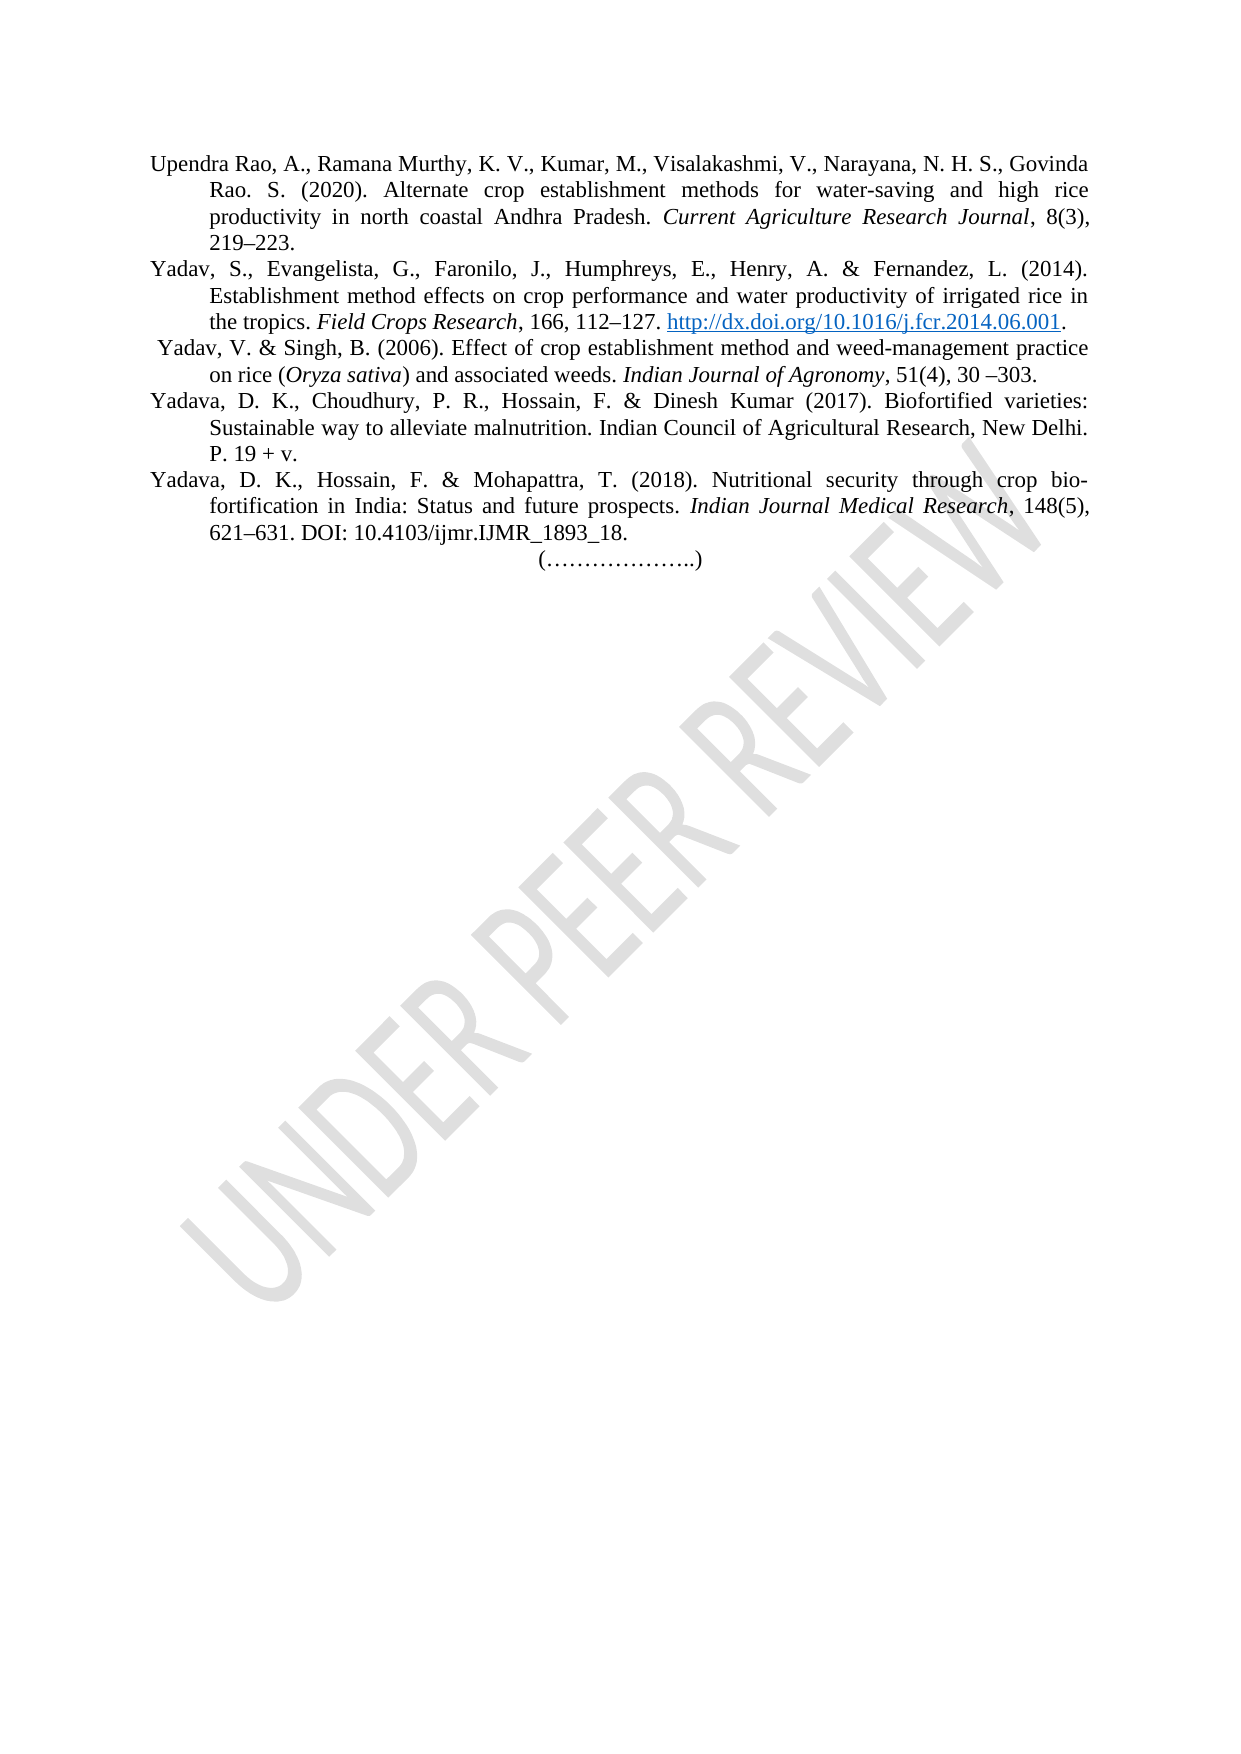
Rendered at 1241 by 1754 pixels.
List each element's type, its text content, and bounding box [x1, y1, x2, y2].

text Yadav, V. & Singh, B. (2006). Effect of crop establishment method and weed-management practice on rice (Oryza sativa) and associated weeds. Indian Journal of Agronomy, 51(4), 30 –303. [150, 334, 1090, 387]
text (………………..) [150, 545, 1090, 572]
text Upendra Rao, A., Ramana Murthy, K. V., Kumar, M., Visalakashmi, V., Narayana, N. H. S., Govinda Rao. S. (2020). Alternate crop establishment methods for water-saving and high rice productivity in north coastal Andhra Pradesh. Current Agriculture Research Journal, 8(3), 219–223. [150, 150, 1090, 255]
text Yadava, D. K., Choudhury, P. R., Hossain, F. & Dinesh Kumar (2017). Biofortified varieties: Sustainable way to alleviate malnutrition. Indian Council of Agricultural Research, New Delhi. P. 19 + v. [150, 387, 1090, 466]
text Yadav, S., Evangelista, G., Faronilo, J., Humphreys, E., Henry, A. & Fernandez, L. (2014). Establishment method effects on crop performance and water productivity of irrigated rice in the tropics. Field Crops Research, 166, 112–127. http://dx.doi.org/10.1016/j.fcr.2014.06.001. [150, 255, 1090, 334]
text Yadava, D. K., Hossain, F. & Mohapattra, T. (2018). Nutritional security through crop bio-fortification in India: Status and future prospects. Indian Journal Medical Research, 148(5), 621–631. DOI: 10.4103/ijmr.IJMR_1893_18. [150, 466, 1090, 545]
